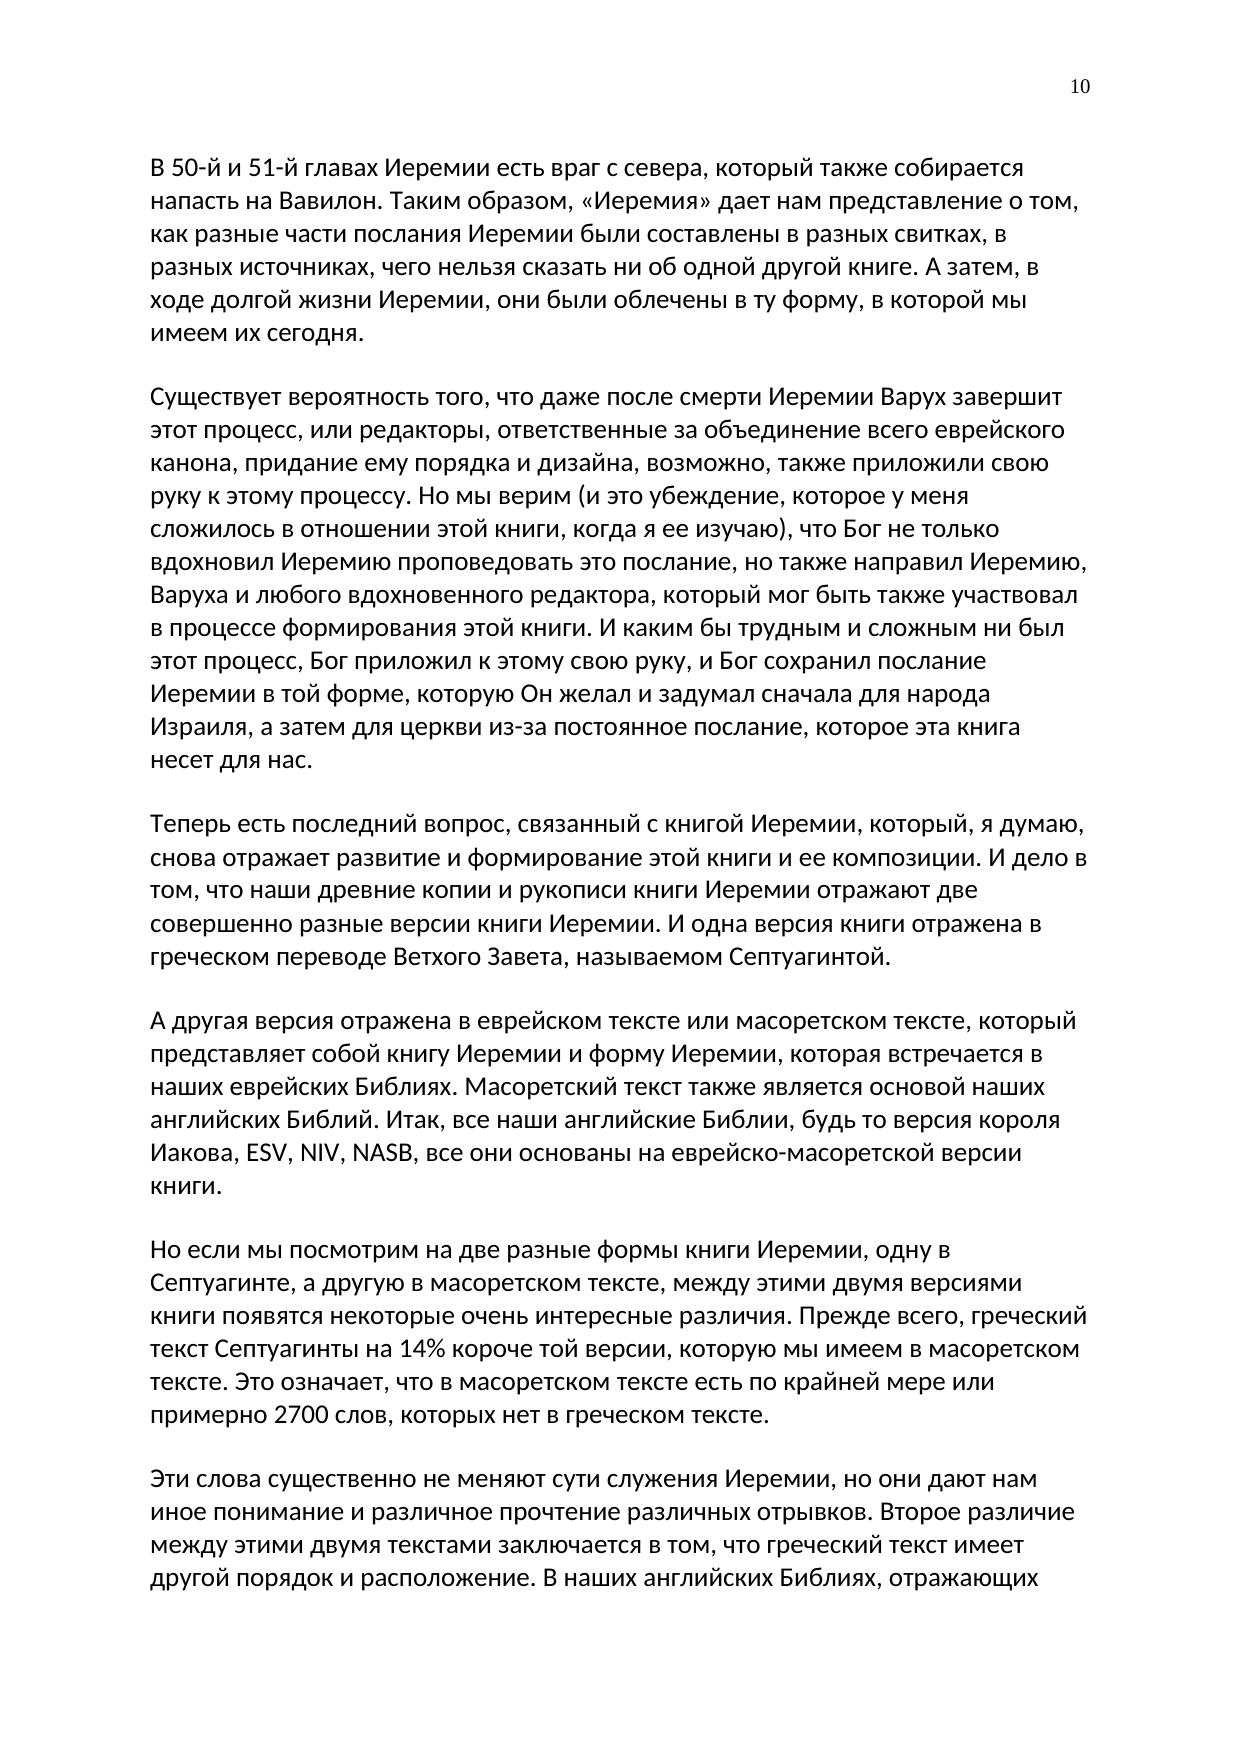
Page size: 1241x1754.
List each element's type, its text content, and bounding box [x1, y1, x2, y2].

text А другая версия отражена в еврейском тексте или масоретском тексте, который представляет собой книгу Иеремии и форму Иеремии, которая встречается в наших еврейских Библиях. Масоретский текст также является основой наших английских Библий. Итак, все наши английские Библии, будь то версия короля Иакова, ESV, NIV, NASB, все они основаны на еврейско-масоретской версии книги. [150, 1003, 1090, 1201]
text В 50-й и 51-й главах Иеремии есть враг с севера, который также собирается напасть на Вавилон. Таким образом, «Иеремия» дает нам представление о том, как разные части послания Иеремии были составлены в разных свитках, в разных источниках, чего нельзя сказать ни об одной другой книге. А затем, в ходе долгой жизни Иеремии, они были облечены в ту форму, в которой мы имеем их сегодня. [150, 150, 1090, 348]
text Но если мы посмотрим на две разные формы книги Иеремии, одну в Септуагинте, а другую в масоретском тексте, между этими двумя версиями книги появятся некоторые очень интересные различия. Прежде всего, греческий текст Септуагинты на 14% короче той версии, которую мы имеем в масоретском тексте. Это означает, что в масоретском тексте есть по крайней мере или примерно 2700 слов, которых нет в греческом тексте. [150, 1232, 1090, 1430]
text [150, 1461, 1090, 1593]
text Теперь есть последний вопрос, связанный с книгой Иеремии, который, я думаю, снова отражает развитие и формирование этой книги и ее композиции. И дело в том, что наши древние копии и рукописи книги Иеремии отражают две совершенно разные версии книги Иеремии. И одна версия книги отражена в греческом переводе Ветхого Завета, называемом Септуагинтой. [150, 807, 1090, 972]
text Существует вероятность того, что даже после смерти Иеремии Варух завершит этот процесс, или редакторы, ответственные за объединение всего еврейского канона, придание ему порядка и дизайна, возможно, также приложили свою руку к этому процессу. Но мы верим (и это убеждение, которое у меня сложилось в отношении этой книги, когда я ее изучаю), что Бог не только вдохновил Иеремию проповедовать это послание, но также направил Иеремию, Варуха и любого вдохновенного редактора, который мог быть также участвовал в процессе формирования этой книги. И каким бы трудным и сложным ни был этот процесс, Бог приложил к этому свою руку, и Бог сохранил послание Иеремии в той форме, которую Он желал и задумал сначала для народа Израиля, а затем для церкви из-за постоянное послание, которое эта книга несет для нас. [150, 379, 1090, 776]
